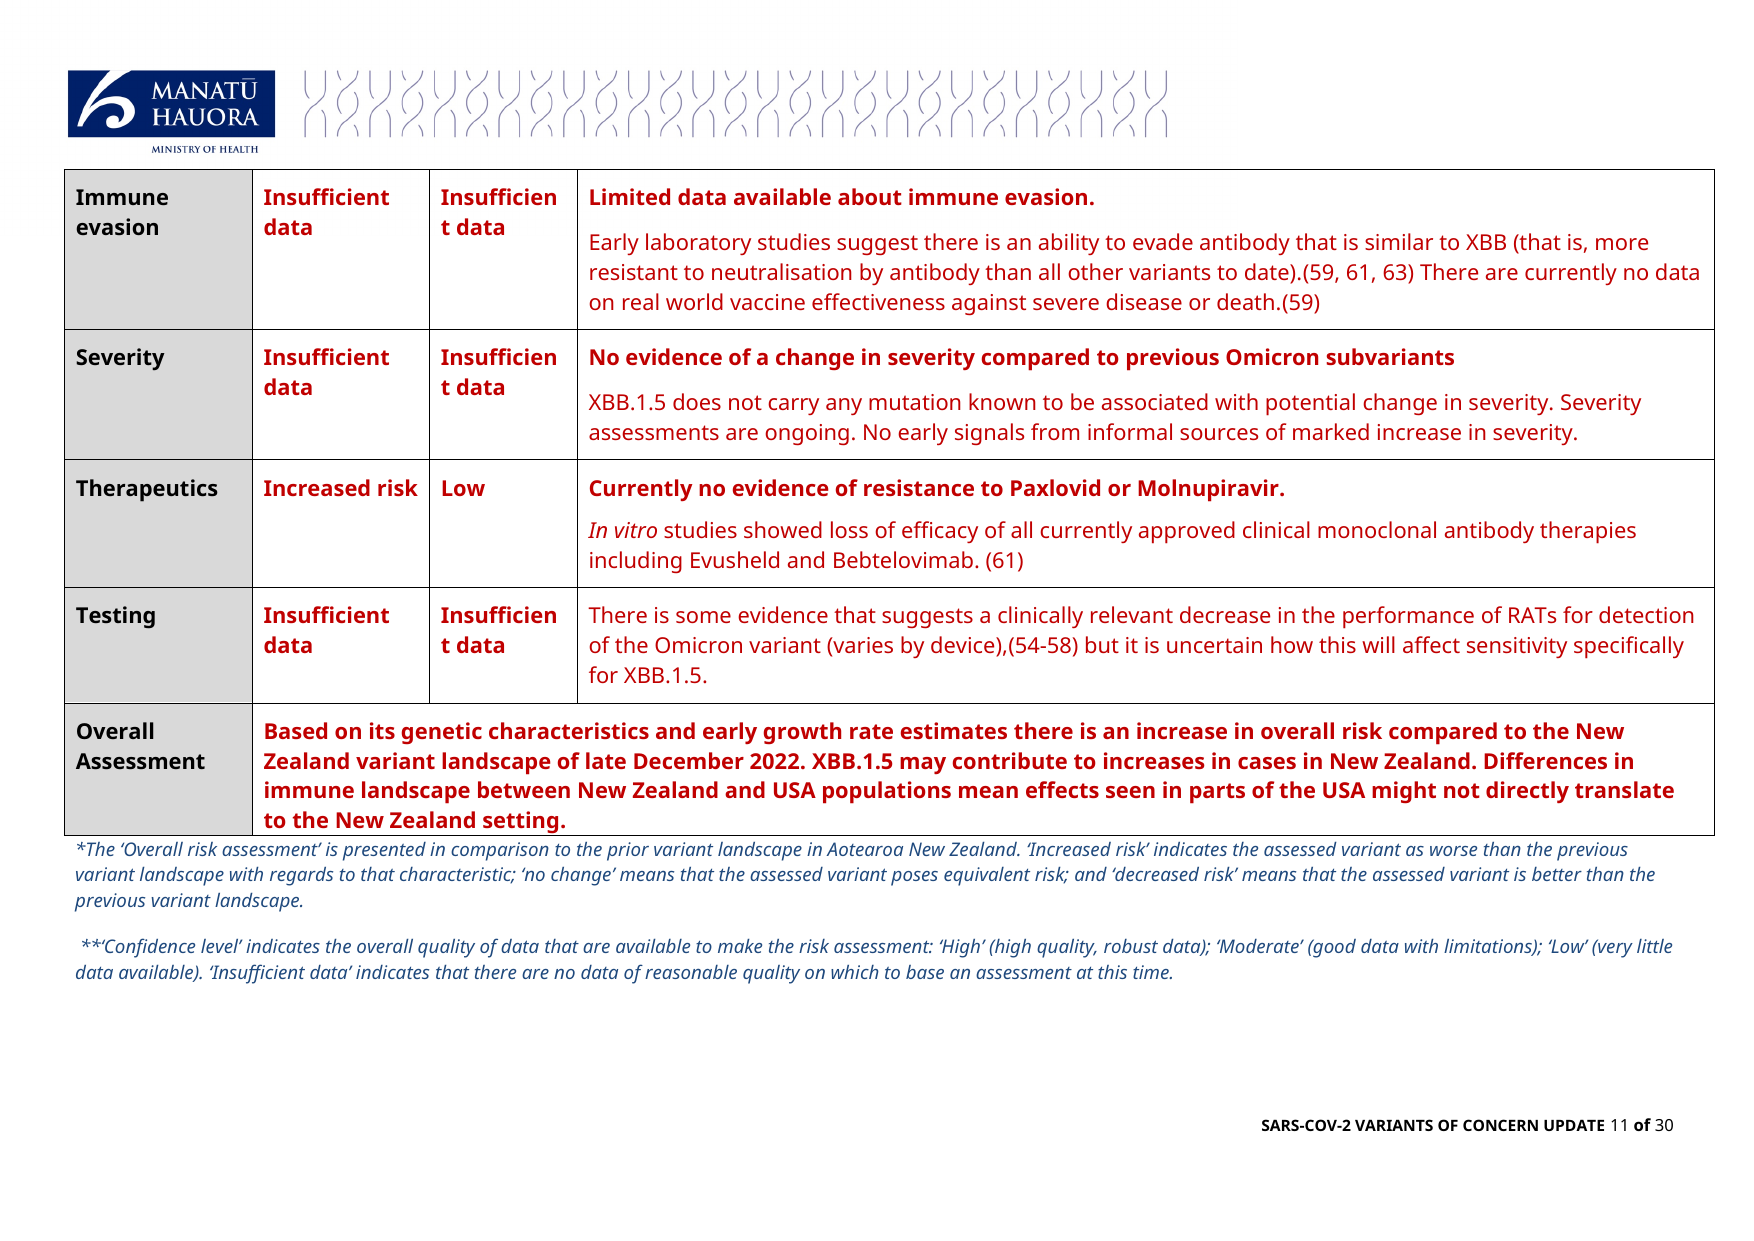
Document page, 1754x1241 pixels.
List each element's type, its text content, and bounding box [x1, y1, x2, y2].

table_cell Testing [65, 588, 252, 702]
table_cell Immune evasion [65, 170, 252, 329]
table_cell Limited data available about immune evasion. Early laboratory studies suggest there is an ability to evade antibody that is similar to XBB (that is, more resistant to neutralisation by antibody than all other variants to date).(59, 61, 63) There are currently no data on real world vaccine effectiveness against severe disease or death.(59) [578, 170, 1714, 329]
picture [0, 0, 1238, 236]
table_cell Insufficient data [253, 330, 429, 459]
table_cell Insufficient data [430, 170, 577, 329]
text *The ‘Overall risk assessment’ is presented in comparison to the prior variant landscape in Aotearoa New Zealand. ‘Increased risk’ indicates the assessed variant as worse than the previous variant landscape with regards to that characteristic; ‘no change’ means that the assessed variant poses equivalent risk; and ‘decreased risk’ means that the assessed variant is better than the previous variant landscape. [75, 836, 1679, 913]
table_cell Insufficient data [253, 170, 429, 329]
table_cell Therapeutics [65, 460, 252, 587]
table_cell Insufficient data [253, 588, 429, 702]
table_cell No evidence of a change in severity compared to previous Omicron subvariants XBB.1.5 does not carry any mutation known to be associated with potential change in severity. Severity assessments are ongoing. No early signals from informal sources of marked increase in severity. [578, 330, 1714, 459]
table_cell Severity [65, 330, 252, 459]
table_cell Increased risk [253, 460, 429, 587]
table_cell There is some evidence that suggests a clinically relevant decrease in the performance of RATs for detection of the Omicron variant (varies by device),(54-58) but it is uncertain how this will affect sensitivity specifically for XBB.1.5. [578, 588, 1714, 702]
table_cell Currently no evidence of resistance to Paxlovid or Molnupiravir. In vitro studies showed loss of efficacy of all currently approved clinical monoclonal antibody therapies including Evusheld and Bebtelovimab. (61) [578, 460, 1714, 587]
table_cell Based on its genetic characteristics and early growth rate estimates there is an increase in overall risk compared to the New Zealand variant landscape of late December 2022. XBB.1.5 may contribute to increases in cases in New Zealand. Differences in immune landscape between New Zealand and USA populations mean effects seen in parts of the USA might not directly translate to the New Zealand setting. [253, 704, 1714, 835]
text **‘Confidence level’ indicates the overall quality of data that are available to make the risk assessment: ‘High’ (high quality, robust data); ‘Moderate’ (good data with limitations); ‘Low’ (very little data available). ‘Insufficient data’ indicates that there are no data of reasonable quality on which to base an assessment at this time. [75, 933, 1679, 984]
table_cell Insufficient data [430, 588, 577, 702]
table_cell Low [430, 460, 577, 587]
table_cell Overall Assessment [65, 704, 252, 835]
table_cell Insufficient data [430, 330, 577, 459]
